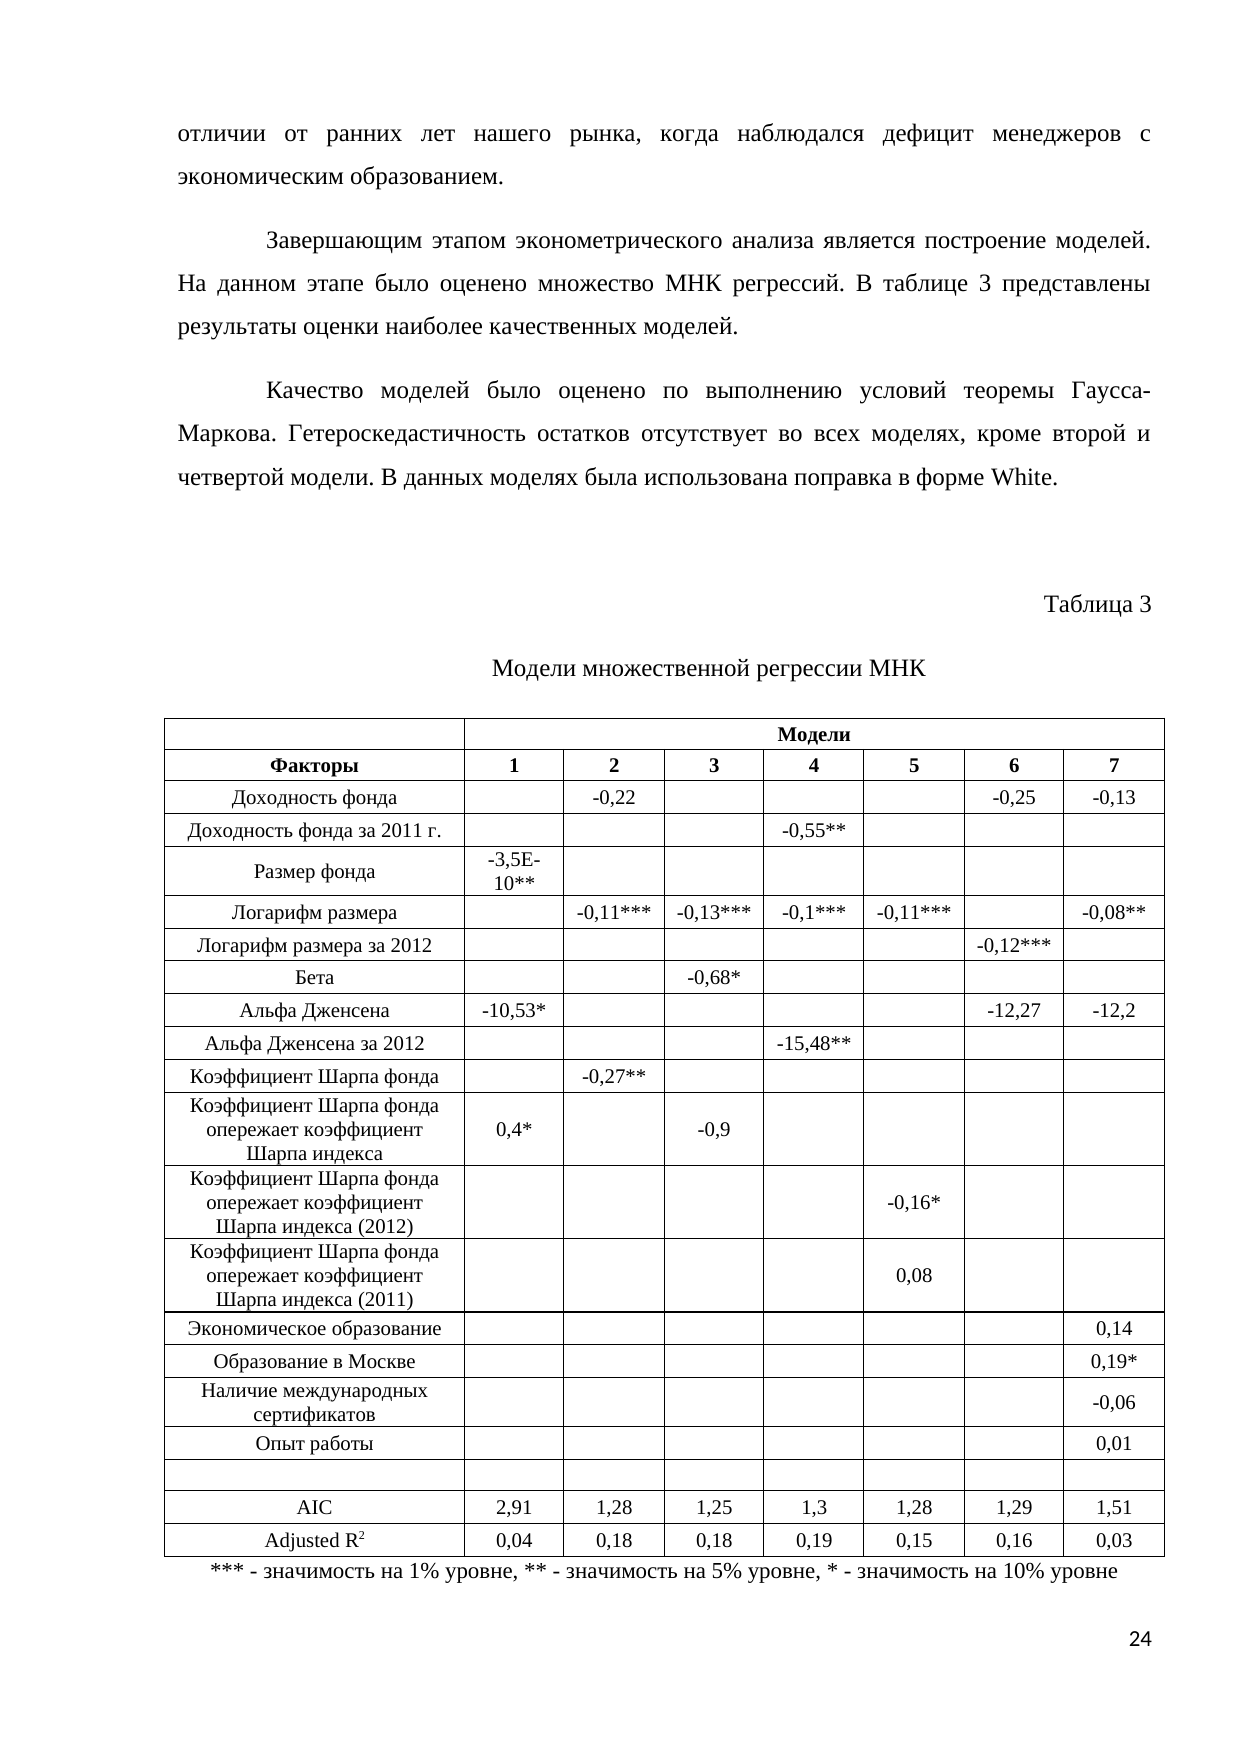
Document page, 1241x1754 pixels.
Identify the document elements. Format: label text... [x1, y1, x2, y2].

table_cell [564, 1427, 664, 1459]
table_cell [465, 1060, 563, 1092]
table_cell [764, 1166, 863, 1238]
table_cell [465, 896, 563, 928]
table_cell [864, 1427, 964, 1459]
table_cell 5 [864, 750, 964, 780]
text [177, 118, 1152, 190]
table_cell Экономическое образование [165, 1313, 464, 1344]
table_cell [965, 1460, 1063, 1490]
table_cell -0,9 [665, 1093, 763, 1165]
table_cell 2,91 [465, 1491, 563, 1523]
table_cell 1,29 [965, 1491, 1063, 1523]
table_cell [564, 929, 664, 960]
table_cell [764, 847, 863, 895]
table_cell [665, 814, 763, 846]
table_cell Коэффициент Шарпа фонда опережает коэффициент Шарпа индекса (2012) [165, 1166, 464, 1238]
table_cell -0,13 [1064, 781, 1164, 813]
table_cell -12,2 [1064, 994, 1164, 1026]
table_cell [864, 961, 964, 993]
table_cell [764, 1313, 863, 1344]
table_cell [1064, 1060, 1164, 1092]
table_cell 0,19 [764, 1524, 863, 1556]
table_cell Альфа Дженсена [165, 994, 464, 1026]
table_cell 0,04 [465, 1524, 563, 1556]
table_cell [465, 1313, 563, 1344]
table_cell 0,14 [1064, 1313, 1164, 1344]
table_cell [864, 1378, 964, 1426]
table_cell Опыт работы [165, 1427, 464, 1459]
table_cell [465, 781, 563, 813]
table_cell [165, 1460, 464, 1490]
table_cell [864, 847, 964, 895]
table_cell [665, 1313, 763, 1344]
table_cell [465, 1427, 563, 1459]
table_cell [564, 1166, 664, 1238]
table_cell [965, 1166, 1063, 1238]
table_cell [665, 847, 763, 895]
table_cell -0,55** [764, 814, 863, 846]
table_cell [764, 1345, 863, 1377]
table_cell 1,28 [564, 1491, 664, 1523]
table_cell Альфа Дженсена за 2012 [165, 1027, 464, 1059]
table_cell [864, 1345, 964, 1377]
table_cell [764, 994, 863, 1026]
table_cell 0,08 [864, 1239, 964, 1311]
table_cell [864, 1460, 964, 1490]
table_cell [564, 847, 664, 895]
table_cell Образование в Москве [165, 1345, 464, 1377]
table_cell [564, 1027, 664, 1059]
table_cell [965, 1313, 1063, 1344]
text Таблица 3 [177, 589, 1152, 618]
text *** - значимость на 1% уровне, ** - значимость на 5% уровне, * - значимость на 10% уровне [177, 1557, 1152, 1583]
table_cell [764, 1460, 863, 1490]
table_cell -0,22 [564, 781, 664, 813]
table_cell [665, 781, 763, 813]
text Завершающим этапом эконометрического анализа является построение моделей. На данном этапе было оценено множество МНК регрессий. В таблице 3 представлены результаты оценки наиболее качественных моделей. [177, 225, 1152, 340]
table_cell 3 [665, 750, 763, 780]
table_cell [465, 1239, 563, 1311]
table_cell Логарифм размера [165, 896, 464, 928]
table_cell [465, 1027, 563, 1059]
table_cell 1,25 [665, 1491, 763, 1523]
table_cell [965, 1060, 1063, 1092]
table_cell [764, 961, 863, 993]
table_cell [1064, 814, 1164, 846]
table_cell [864, 1027, 964, 1059]
table_cell [764, 1093, 863, 1165]
table_cell [564, 1239, 664, 1311]
table_cell [764, 781, 863, 813]
table_cell Логарифм размера за 2012 [165, 929, 464, 960]
table_cell 0,16 [965, 1524, 1063, 1556]
table_cell -0,68* [665, 961, 763, 993]
table_cell [1064, 929, 1164, 960]
table_cell Коэффициент Шарпа фонда опережает коэффициент Шарпа индекса [165, 1093, 464, 1165]
table_cell Наличие международных сертификатов [165, 1378, 464, 1426]
table_cell [764, 1427, 863, 1459]
table_cell [764, 929, 863, 960]
table_cell [965, 1378, 1063, 1426]
table_cell 1,51 [1064, 1491, 1164, 1523]
table_cell [864, 1093, 964, 1165]
table_cell [564, 1313, 664, 1344]
table_cell -0,08** [1064, 896, 1164, 928]
table_cell [564, 1093, 664, 1165]
table_cell 1 [465, 750, 563, 780]
table_header [165, 719, 464, 749]
table_cell Размер фонда [165, 847, 464, 895]
table_cell 6 [965, 750, 1063, 780]
table_cell [665, 1060, 763, 1092]
table_cell [965, 896, 1063, 928]
table_cell [965, 1027, 1063, 1059]
table_cell -0,11*** [564, 896, 664, 928]
table_cell -0,12*** [965, 929, 1063, 960]
table_cell [465, 961, 563, 993]
table_cell [1064, 1239, 1164, 1311]
table_cell [1064, 1460, 1164, 1490]
table_cell 0,15 [864, 1524, 964, 1556]
table_cell [764, 1378, 863, 1426]
text Качество моделей было оценено по выполнению условий теоремы Гаусса-Маркова. Гетероскедастичность остатков отсутствует во всех моделях, кроме второй и четвертой модели. В данных моделях была использована поправка в форме White. [177, 375, 1152, 490]
table_cell -15,48** [764, 1027, 863, 1059]
table_cell [965, 1345, 1063, 1377]
table_header Модели [465, 719, 1164, 749]
table_cell [665, 1345, 763, 1377]
table_cell Коэффициент Шарпа фонда опережает коэффициент Шарпа индекса (2011) [165, 1239, 464, 1311]
table_cell [564, 994, 664, 1026]
table_cell [564, 1378, 664, 1426]
table_cell [665, 1239, 763, 1311]
table_cell [965, 1093, 1063, 1165]
table_cell [465, 1166, 563, 1238]
table_cell [764, 1060, 863, 1092]
table_cell [965, 1427, 1063, 1459]
table_cell [465, 1378, 563, 1426]
table_cell Факторы [165, 750, 464, 780]
table_cell [965, 814, 1063, 846]
table_cell [864, 929, 964, 960]
table_cell [665, 1027, 763, 1059]
table_cell [465, 1345, 563, 1377]
table_cell 7 [1064, 750, 1164, 780]
table_cell Adjusted R2 [165, 1524, 464, 1556]
table_cell [1064, 847, 1164, 895]
table_cell 0,18 [564, 1524, 664, 1556]
table_cell 0,18 [665, 1524, 763, 1556]
table_cell 0,4* [465, 1093, 563, 1165]
table_cell 0,01 [1064, 1427, 1164, 1459]
table_cell -0,11*** [864, 896, 964, 928]
table_cell [665, 1427, 763, 1459]
table_cell [864, 1060, 964, 1092]
table_cell [1064, 1027, 1164, 1059]
table_cell [564, 814, 664, 846]
table_cell [564, 961, 664, 993]
table_cell 0,03 [1064, 1524, 1164, 1556]
table_cell Доходность фонда [165, 781, 464, 813]
table_cell [564, 1460, 664, 1490]
text Модели множественной регрессии МНК [177, 653, 1152, 682]
table_cell [764, 1239, 863, 1311]
table_cell 1,28 [864, 1491, 964, 1523]
table_cell -0,06 [1064, 1378, 1164, 1426]
table_cell [465, 1460, 563, 1490]
table_cell AIC [165, 1491, 464, 1523]
table_cell [665, 1460, 763, 1490]
table_cell Бета [165, 961, 464, 993]
table_cell 4 [764, 750, 863, 780]
table_cell -0,13*** [665, 896, 763, 928]
table_cell [1064, 1093, 1164, 1165]
table_cell [665, 1166, 763, 1238]
table_cell [665, 1378, 763, 1426]
table_cell -0,27** [564, 1060, 664, 1092]
table_cell -0,25 [965, 781, 1063, 813]
table_cell -10,53* [465, 994, 563, 1026]
table_cell -12,27 [965, 994, 1063, 1026]
table_cell [864, 814, 964, 846]
table_cell -3,5E-10** [465, 847, 563, 895]
table_cell [864, 994, 964, 1026]
table_cell 2 [564, 750, 664, 780]
table_cell [965, 961, 1063, 993]
table_cell [465, 929, 563, 960]
table_cell Доходность фонда за 2011 г. [165, 814, 464, 846]
table_cell 1,3 [764, 1491, 863, 1523]
table_cell Коэффициент Шарпа фонда [165, 1060, 464, 1092]
table_cell [465, 814, 563, 846]
table_cell [665, 994, 763, 1026]
table_cell 0,19* [1064, 1345, 1164, 1377]
table_cell [1064, 961, 1164, 993]
table_cell [864, 1313, 964, 1344]
table_cell [864, 781, 964, 813]
table_cell [564, 1345, 664, 1377]
table_cell [1064, 1166, 1164, 1238]
table_cell -0,16* [864, 1166, 964, 1238]
table_cell [965, 847, 1063, 895]
table_cell -0,1*** [764, 896, 863, 928]
table_cell [965, 1239, 1063, 1311]
table_cell [665, 929, 763, 960]
